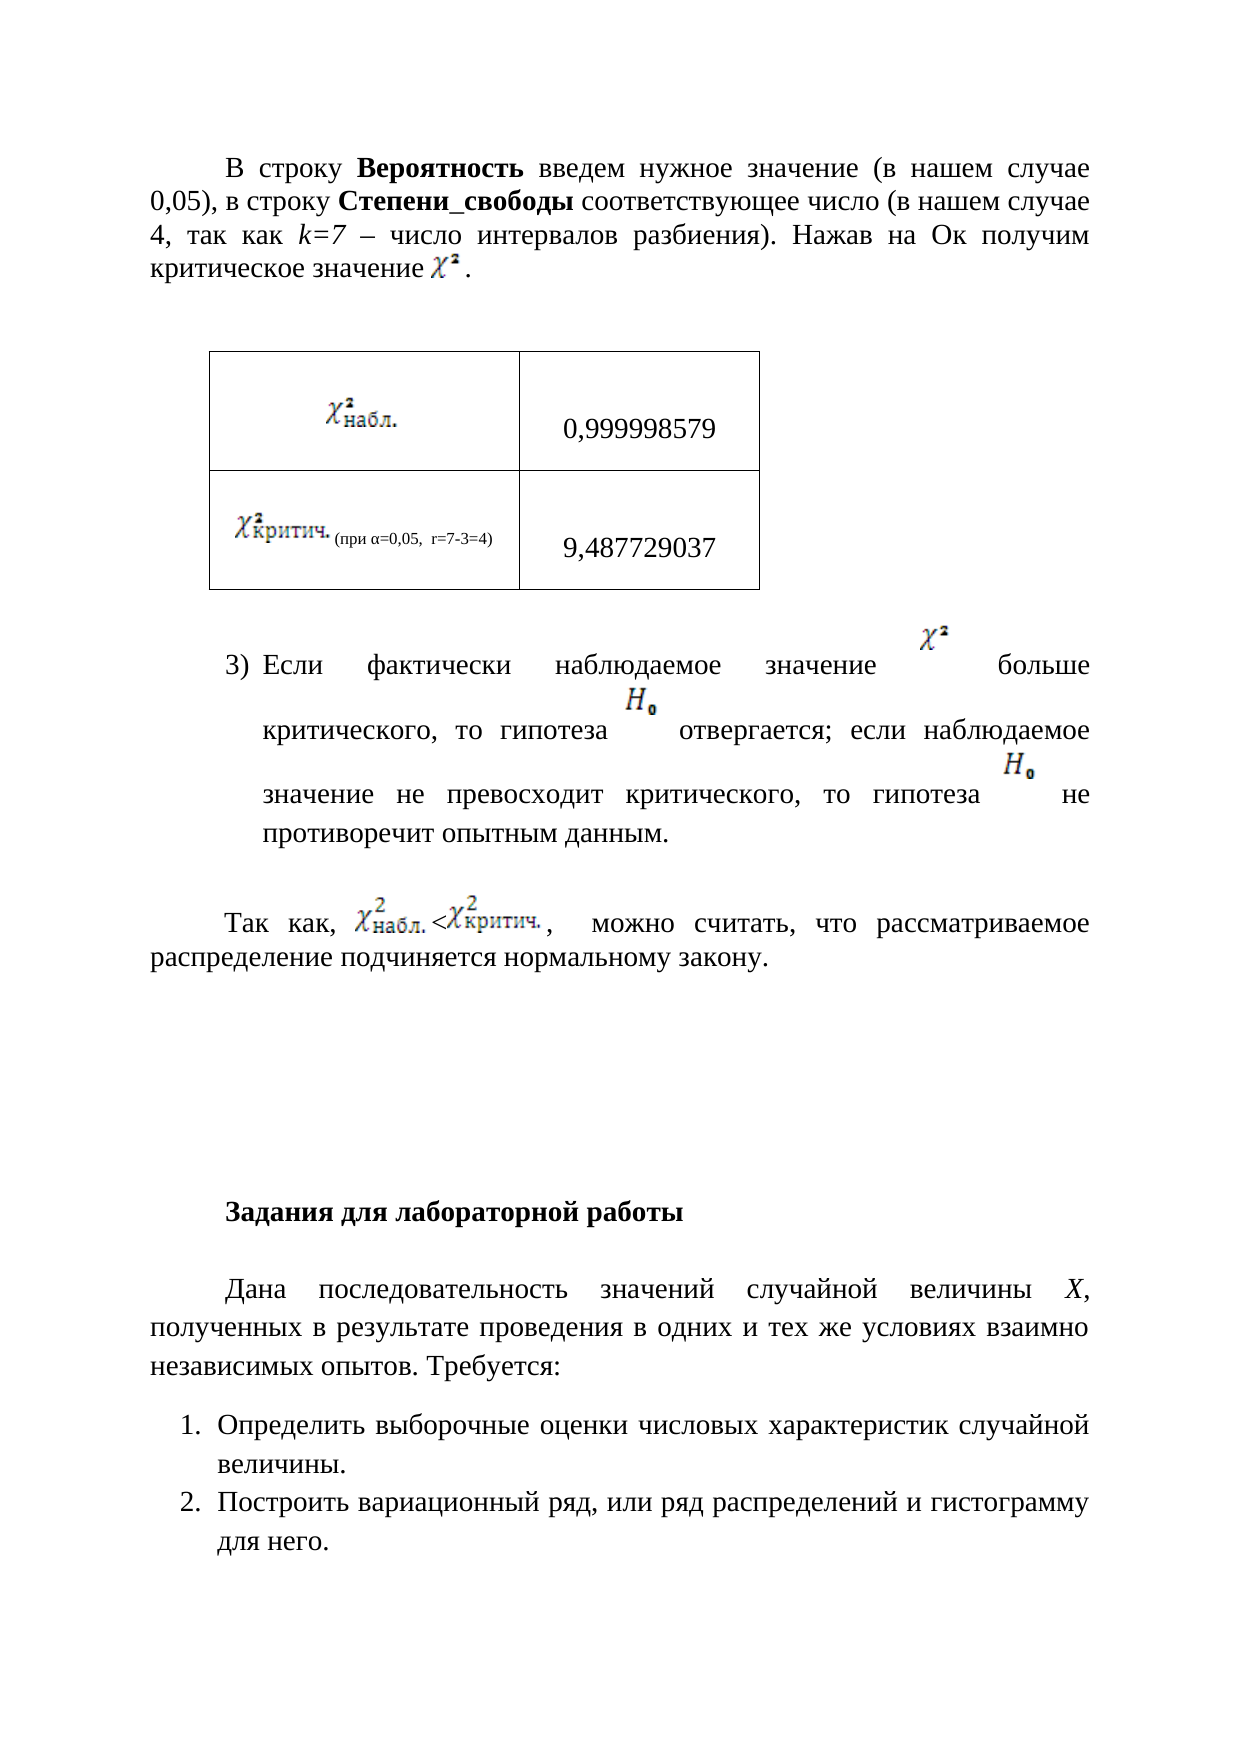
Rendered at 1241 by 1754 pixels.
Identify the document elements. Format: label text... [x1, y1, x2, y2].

text Задания для лабораторной работы [150, 1194, 1090, 1227]
list Определить выборочные оценки числовых характеристик случайной величины. [179, 1407, 1090, 1479]
picture [355, 893, 431, 933]
picture [1003, 750, 1040, 779]
picture [235, 510, 335, 543]
table_cell (при α=0,05, r=7-3=4) [210, 471, 519, 588]
text Дана последовательность значений случайной величины X, полученных в результате проведения в одних и тех же условиях взаимно независимых опытов. Требуется: [150, 1271, 1090, 1382]
text В строку Вероятность введем нужное значение (в нашем случае 0,05), в строку Степени_свободы соответствующее число (в нашем случае 4, так как k=7 – число интервалов разбиения). Нажав на Ок получим критическое значение . [150, 150, 1090, 284]
table_header 0,999998579 [520, 352, 759, 470]
list Если фактически наблюдаемое значение больше критического, то гипотеза отвергается; если наблюдаемое значение не превосходит критического, то гипотеза не противоречит опытным данным. [225, 623, 1090, 848]
table_cell 9,487729037 [520, 471, 759, 588]
picture [326, 395, 402, 427]
picture [431, 251, 465, 278]
picture [447, 891, 546, 933]
text Так как, <, можно считать, что рассматриваемое распределение подчиняется нормальному закону. [150, 892, 1090, 973]
list Построить вариационный ряд, или ряд распределений и гистограмму для него. [179, 1484, 1090, 1557]
table_header [210, 352, 519, 470]
picture [625, 685, 662, 715]
picture [920, 623, 954, 650]
